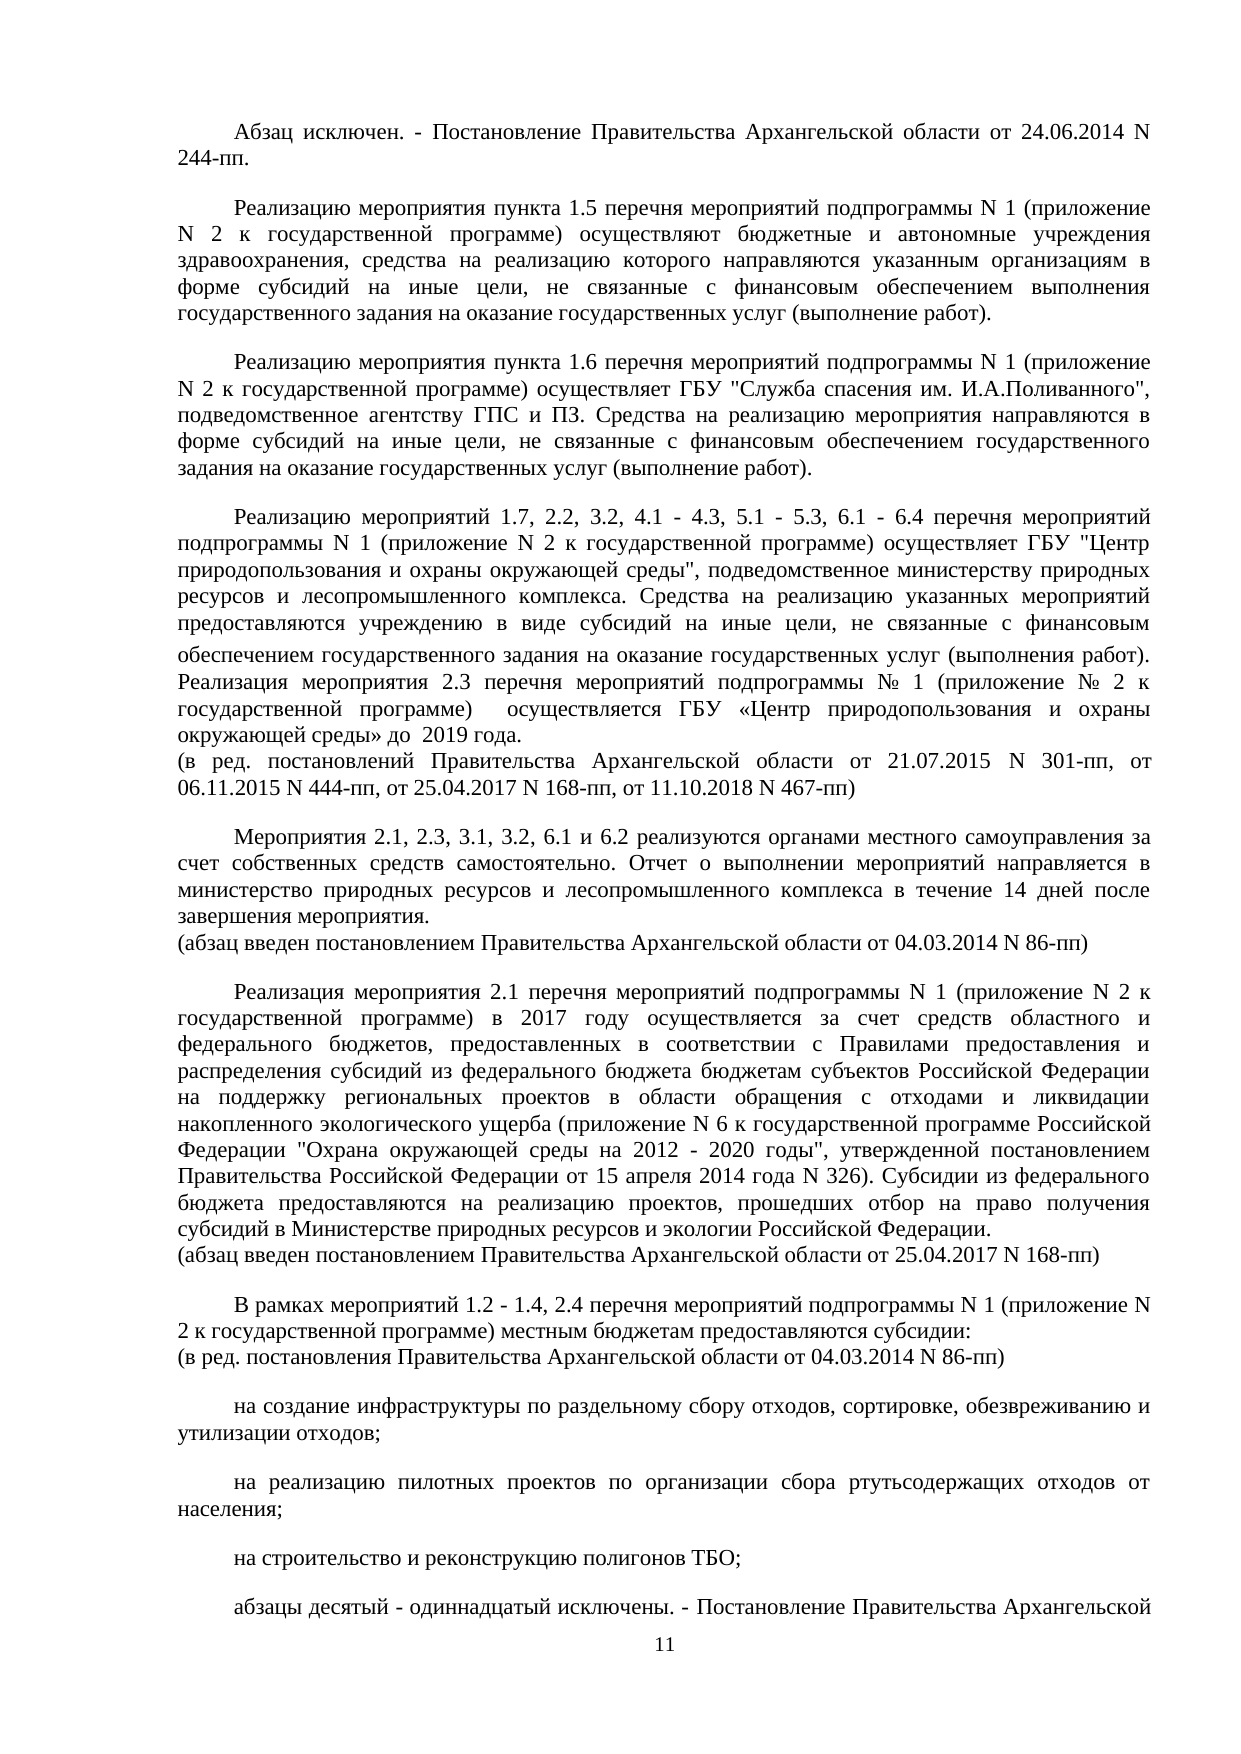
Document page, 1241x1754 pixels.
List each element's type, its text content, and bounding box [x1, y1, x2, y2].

text Абзац исключен. - Постановление Правительства Архангельской области от 24.06.2014 N 244-пп. [177, 118, 1152, 171]
text Мероприятия 2.1, 2.3, 3.1, 3.2, 6.1 и 6.2 реализуются органами местного самоуправления за счет собственных средств самостоятельно. Отчет о выполнении мероприятий направляется в министерство природных ресурсов и лесопромышленного комплекса в течение 14 дней после завершения мероприятия. [177, 823, 1152, 928]
text (в ред. постановления Правительства Архангельской области от 04.03.2014 N 86-пп) [177, 1343, 1152, 1370]
text Реализация мероприятия 2.1 перечня мероприятий подпрограммы N 1 (приложение N 2 к государственной программе) в 2017 году осуществляется за счет средств областного и федерального бюджетов, предоставленных в соответствии с Правилами предоставления и распределения субсидий из федерального бюджета бюджетам субъектов Российской Федерации на поддержку региональных проектов в области обращения с отходами и ликвидации накопленного экологического ущерба (приложение N 6 к государственной программе Российской Федерации "Охрана окружающей среды на 2012 - 2020 годы", утвержденной постановлением Правительства Российской Федерации от 15 апреля 2014 года N 326). Субсидии из федерального бюджета предоставляются на реализацию проектов, прошедших отбор на право получения субсидий в Министерстве природных ресурсов и экологии Российской Федерации. [177, 978, 1152, 1241]
text (в ред. постановлений Правительства Архангельской области от 21.07.2015 N 301-пп, от 06.11.2015 N 444-пп, от 25.04.2017 N 168-пп, от 11.10.2018 N 467-пп) [177, 747, 1152, 800]
text на создание инфраструктуры по раздельному сбору отходов, сортировке, обезвреживанию и утилизации отходов; [177, 1393, 1152, 1445]
text (абзац введен постановлением Правительства Архангельской области от 25.04.2017 N 168-пп) [177, 1241, 1152, 1268]
text на строительство и реконструкцию полигонов ТБО; [177, 1544, 1152, 1570]
text Реализацию мероприятия пункта 1.6 перечня мероприятий подпрограммы N 1 (приложение N 2 к государственной программе) осуществляет ГБУ "Служба спасения им. И.А.Поливанного", подведомственное агентству ГПС и ПЗ. Средства на реализацию мероприятия направляются в форме субсидий на иные цели, не связанные с финансовым обеспечением государственного задания на оказание государственных услуг (выполнение работ). [177, 348, 1152, 480]
text Реализацию мероприятий 1.7, 2.2, 3.2, 4.1 - 4.3, 5.1 - 5.3, 6.1 - 6.4 перечня мероприятий подпрограммы N 1 (приложение N 2 к государственной программе) осуществляет ГБУ "Центр природопользования и охраны окружающей среды", подведомственное министерству природных ресурсов и лесопромышленного комплекса. Средства на реализацию указанных мероприятий предоставляются учреждению в виде субсидий на иные цели, не связанные с финансовым обеспечением государственного задания на оказание государственных услуг (выполнения работ). Реализация мероприятия 2.3 перечня мероприятий подпрограммы № 1 (приложение № 2 к государственной программе) осуществляется ГБУ «Центр природопользования и охраны окружающей среды» до 2019 года. [177, 503, 1152, 747]
text Реализацию мероприятия пункта 1.5 перечня мероприятий подпрограммы N 1 (приложение N 2 к государственной программе) осуществляют бюджетные и автономные учреждения здравоохранения, средства на реализацию которого направляются указанным организациям в форме субсидий на иные цели, не связанные с финансовым обеспечением выполнения государственного задания на оказание государственных услуг (выполнение работ). [177, 194, 1152, 326]
text (абзац введен постановлением Правительства Архангельской области от 04.03.2014 N 86-пп) [177, 928, 1152, 955]
text В рамках мероприятий 1.2 - 1.4, 2.4 перечня мероприятий подпрограммы N 1 (приложение N 2 к государственной программе) местным бюджетам предоставляются субсидии: [177, 1291, 1152, 1343]
text на реализацию пилотных проектов по организации сбора ртутьсодержащих отходов от населения; [177, 1468, 1152, 1521]
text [177, 1593, 1152, 1619]
